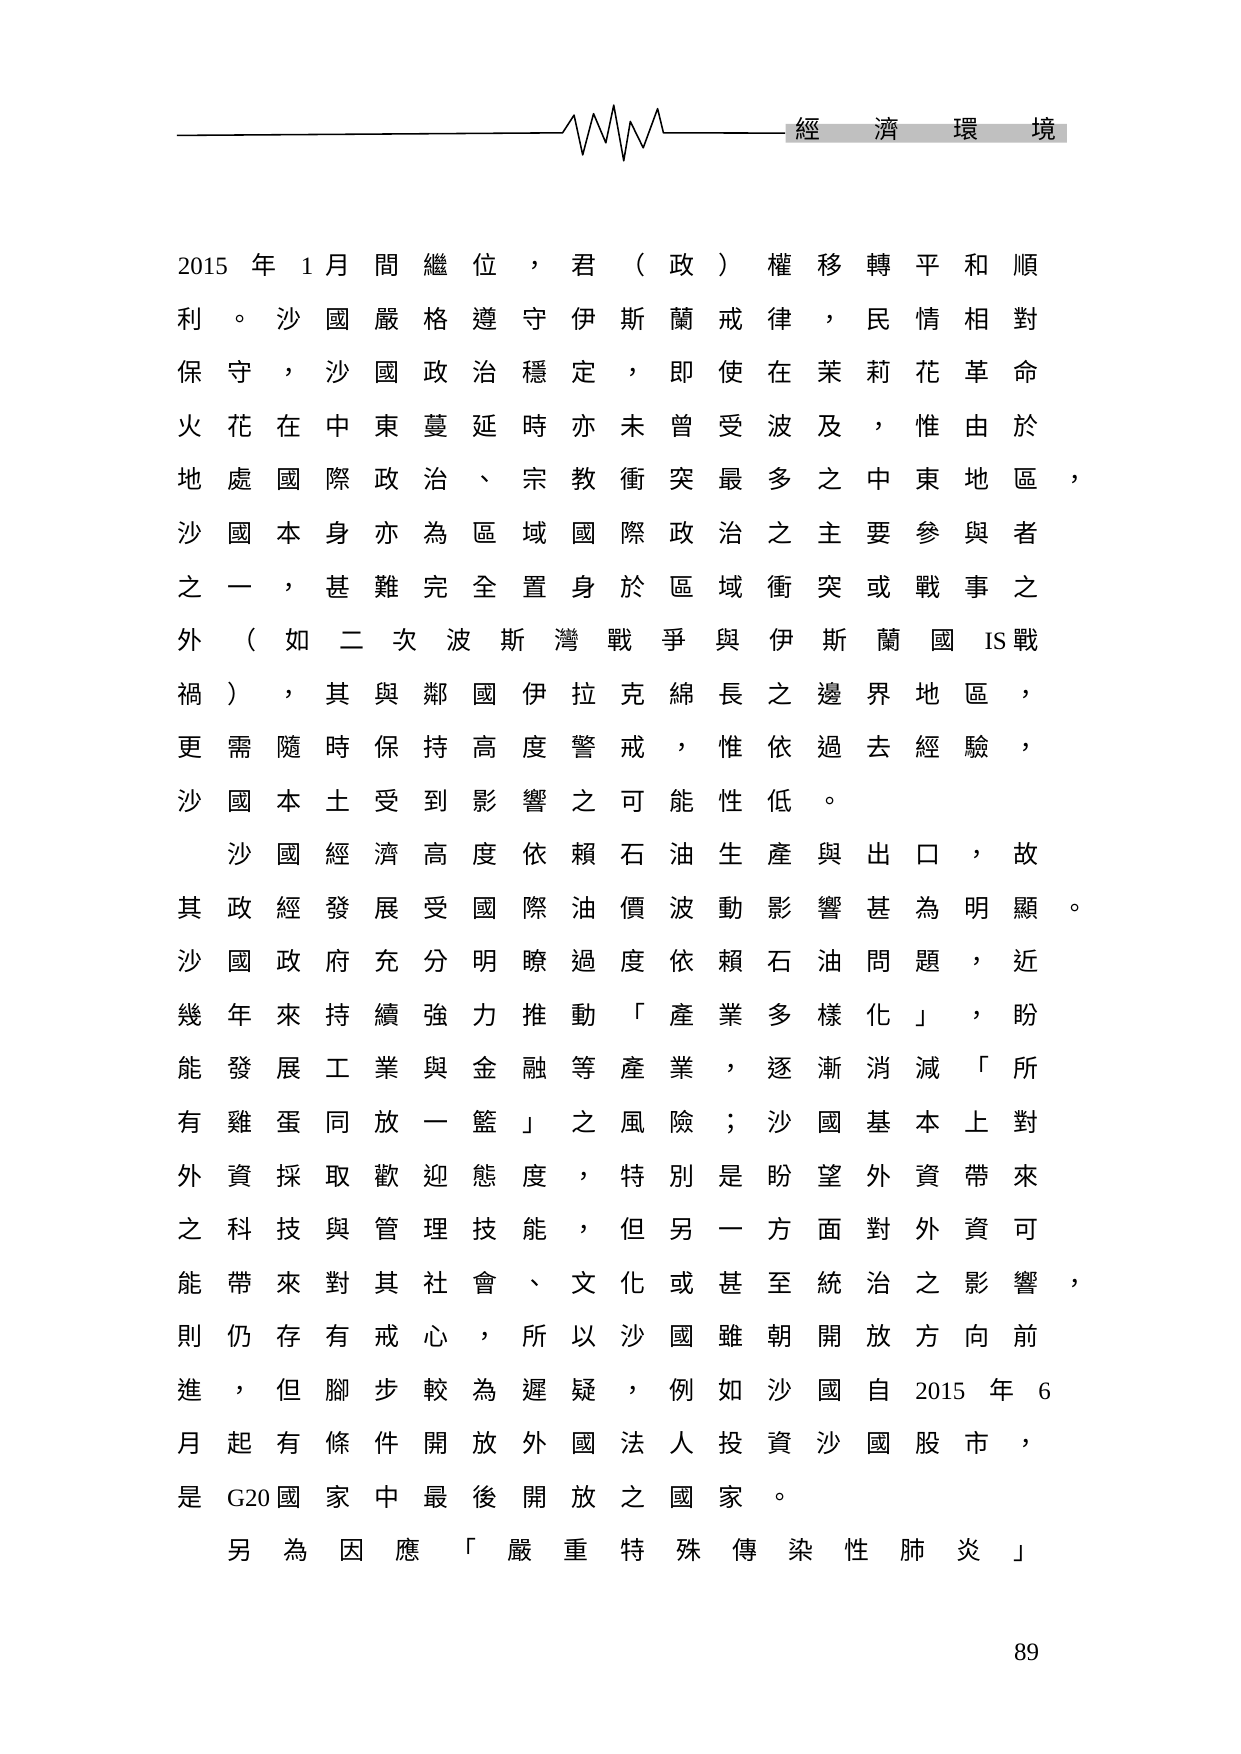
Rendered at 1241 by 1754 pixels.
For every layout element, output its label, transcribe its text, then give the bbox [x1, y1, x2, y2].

text 沙國經濟高度依賴石油生產與出口，故其政經發展受國際油價波動影響甚為明顯。沙國政府充分明瞭過度依賴石油問題，近幾年來持續強力推動「產業多樣化」，盼能發展工業與金融等產業，逐漸消減「所有雞蛋同放一籃」之風險；沙國基本上對外資採取歡迎態度，特別是盼望外資帶來之科技與管理技能，但另一方面對外資可能帶來對其社會、文化或甚至統治之影響，則仍存有戒心，所以沙國雖朝開放方向前進，但腳步較為遲疑，例如沙國自2015年6月起有條件開放外國法人投資沙國股市，是G20國家中最後開放之國家。 [178, 826, 1063, 1522]
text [178, 237, 1063, 826]
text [178, 1522, 1063, 1576]
